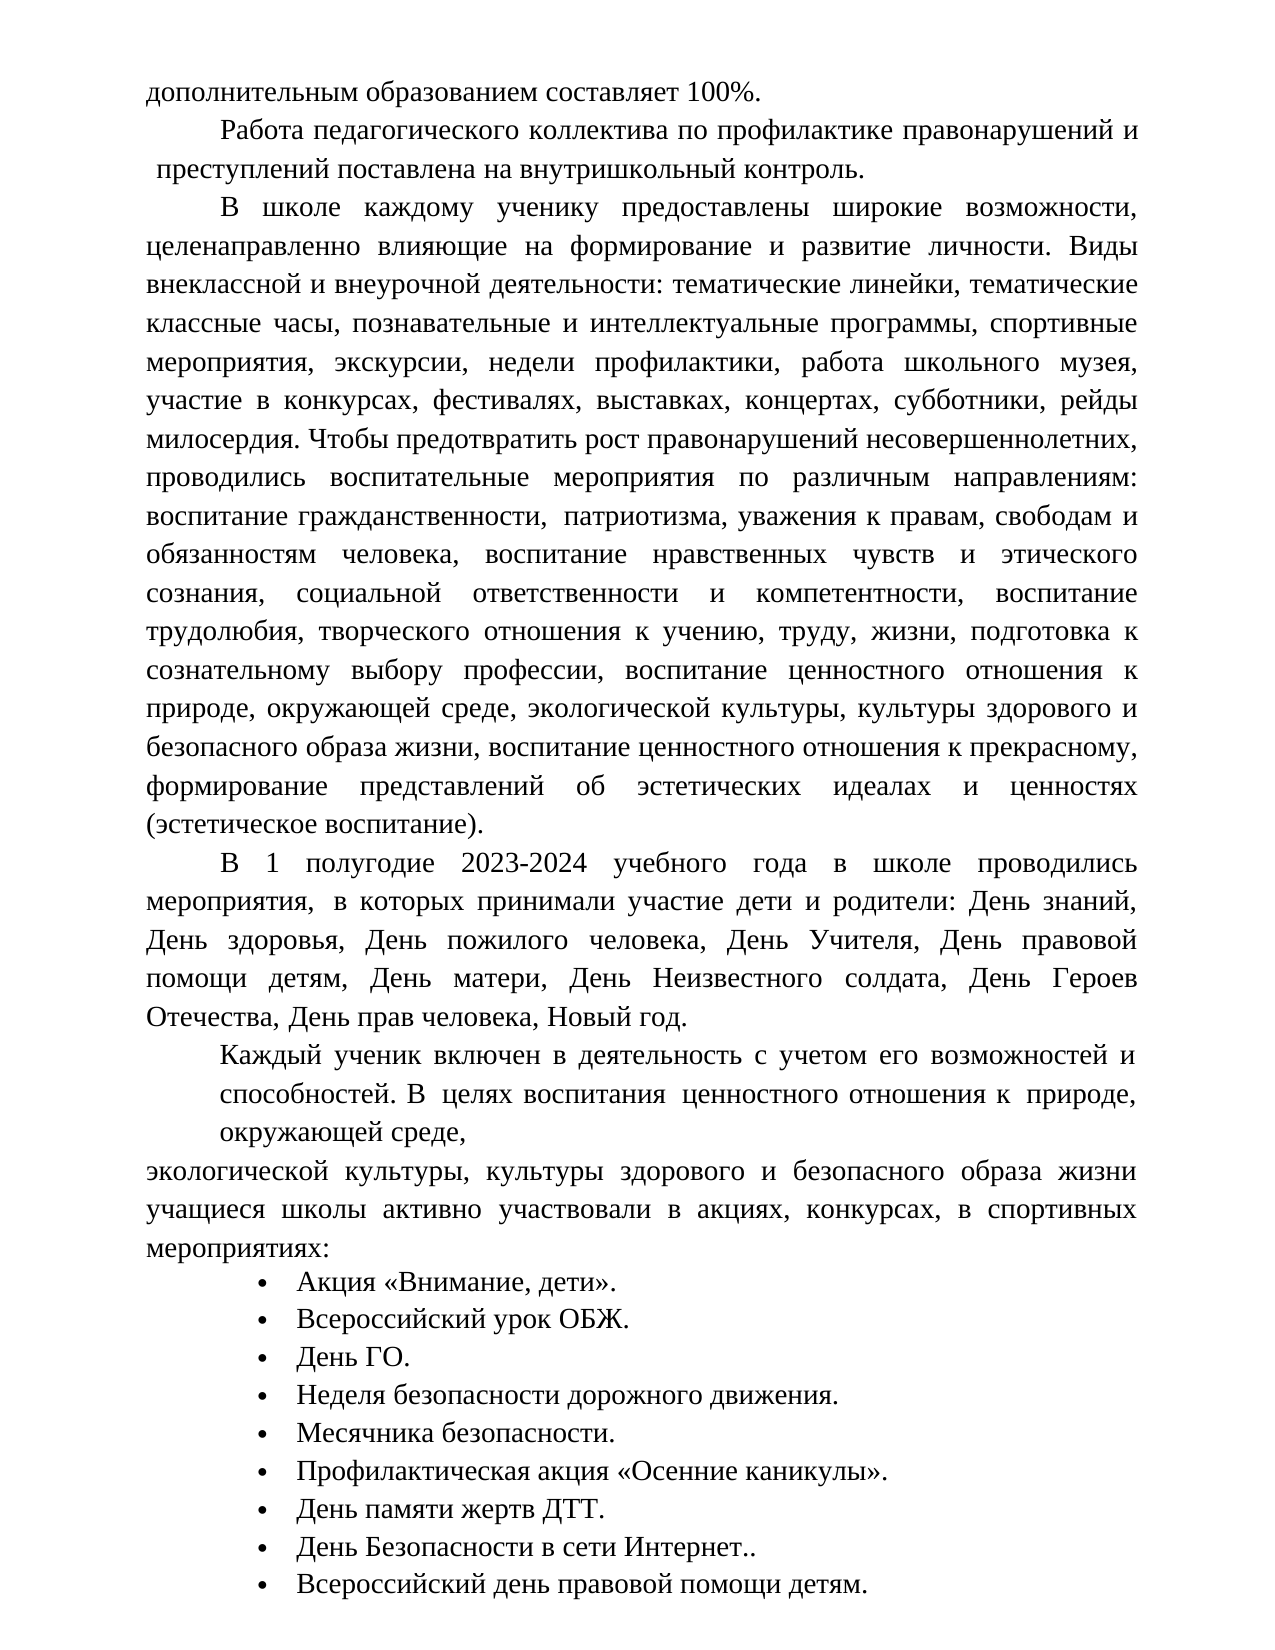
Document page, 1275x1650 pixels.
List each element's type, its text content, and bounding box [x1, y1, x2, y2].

list Профилактическая акция «Осенние каникулы». [258, 1453, 1212, 1487]
text Работа педагогического коллектива по профилактике правонарушений и преступлений поставлена на внутришкольный контроль. [156, 112, 1139, 184]
list Акция «Внимание, дети». [258, 1269, 1212, 1297]
list День памяти жертв ДТТ. [258, 1491, 1212, 1524]
list Всероссийский день правовой помощи детям. [258, 1567, 1212, 1600]
list Месячника безопасности. [258, 1415, 1212, 1449]
text В 1 полугодие 2023-2024 учебного года в школе проводились мероприятия, в которых принимали участие дети и родители: День знаний, День здоровья, День пожилого человека, День Учителя, День правовой помощи детям, День матери, День Неизвестного солдата, День Героев Отечества, День прав человека, Новый год. [146, 845, 1138, 1032]
list День ГО. [258, 1339, 1212, 1373]
list Всероссийский урок ОБЖ. [258, 1302, 1212, 1335]
list Неделя безопасности дорожного движения. [258, 1377, 1212, 1411]
text экологической культуры, культуры здорового и безопасного образа жизни учащиеся школы активно участвовали в акциях, конкурсах, в спортивных мероприятиях: [146, 1153, 1137, 1264]
list День Безопасности в сети Интернет.. [258, 1529, 1212, 1562]
text В школе каждому ученику предоставлены широкие возможности, целенаправленно влияющие на формирование и развитие личности. Виды внеклассной и внеурочной деятельности: тематические линейки, тематические классные часы, познавательные и интеллектуальные программы, спортивные мероприятия, экскурсии, недели профилактики, работа школьного музея, участие в конкурсах, фестивалях, выставках, концертах, субботники, рейды милосердия. Чтобы предотвратить рост правонарушений несовершеннолетних, проводились воспитательные мероприятия по различным направлениям: воспитание гражданственности, патриотизма, уважения к правам, свободам и обязанностям человека, воспитание нравственных чувств и этического сознания, социальной ответственности и компетентности, воспитание трудолюбия, творческого отношения к учению, труду, жизни, подготовка к сознательному выбору профессии, воспитание ценностного отношения к природе, окружающей среде, экологической культуры, культуры здорового и безопасного образа жизни, воспитание ценностного отношения к прекрасному, формирование представлений об эстетических идеалах и ценностях (эстетическое воспитание). [146, 189, 1138, 840]
text дополнительным образованием составляет 100%. [146, 74, 1212, 108]
text Каждый ученик включен в деятельность с учетом его возможностей и способностей. В целях воспитания ценностного отношения к природе, окружающей среде, [219, 1037, 1136, 1148]
